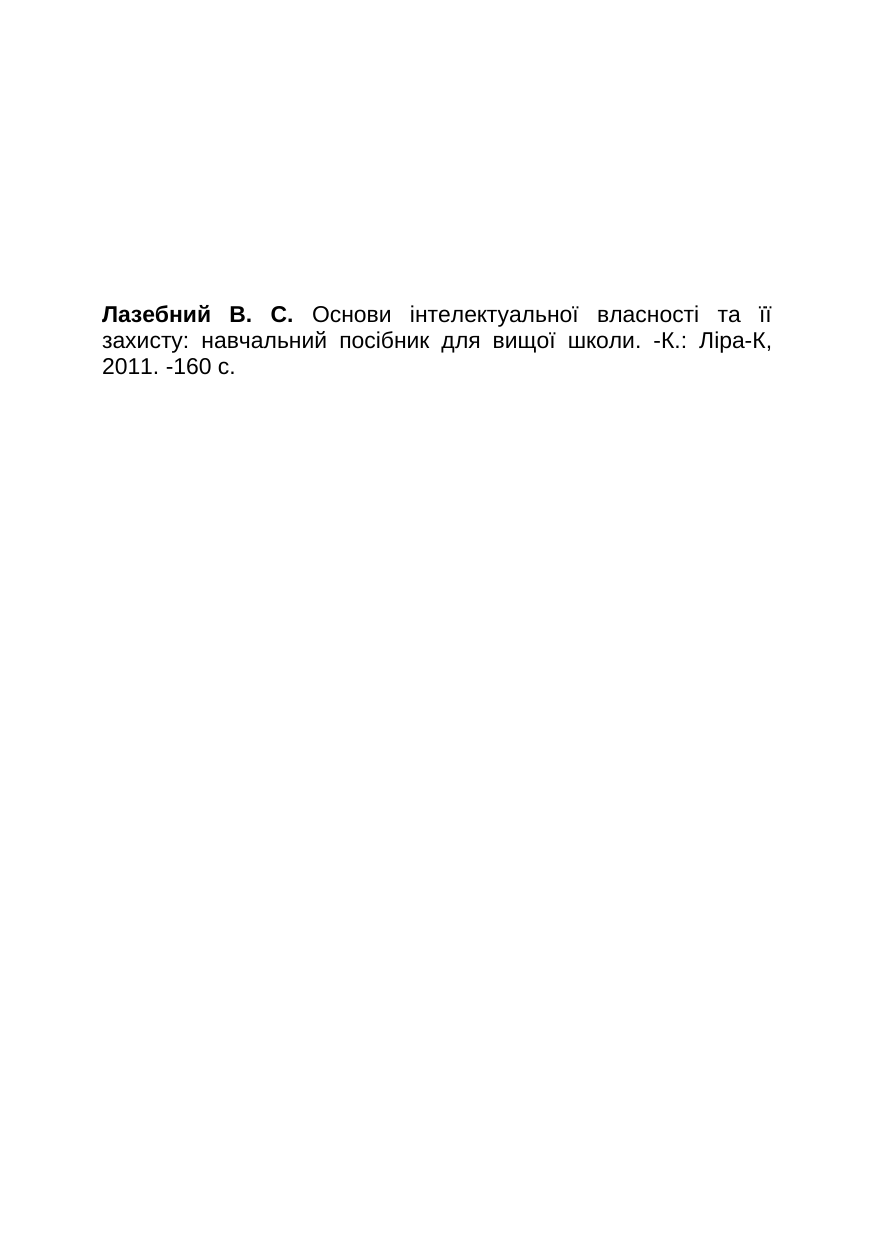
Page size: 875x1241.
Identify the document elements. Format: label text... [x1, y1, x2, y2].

text Лазебний В. С. Основи інтелектуальної власності та її захисту: навчальний посібник для вищої школи. -К.: Ліра-К, 2011. -160 с. [102, 301, 772, 380]
